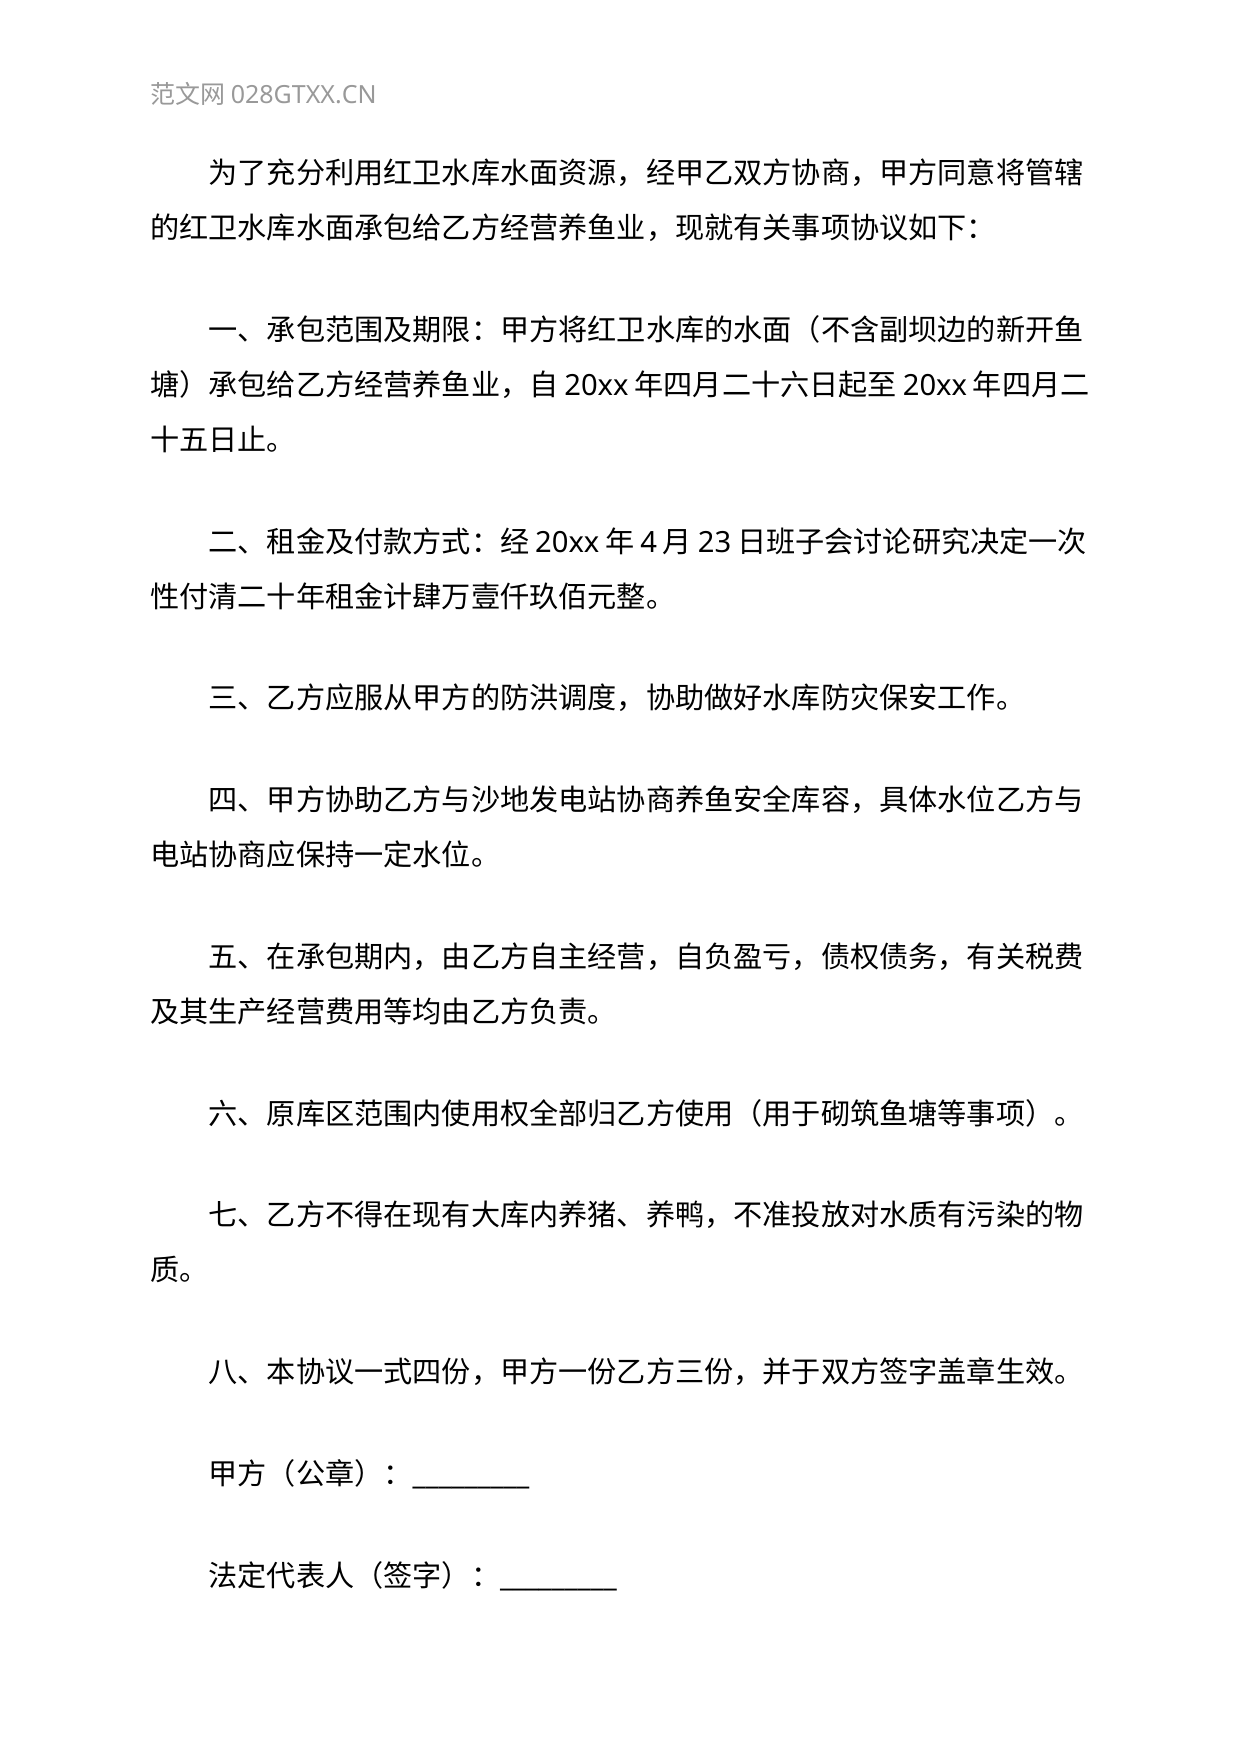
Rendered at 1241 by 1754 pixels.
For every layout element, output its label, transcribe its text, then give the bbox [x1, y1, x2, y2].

text 法定代表人（签字）：_________ [150, 1552, 1090, 1595]
text 六、原库区范围内使用权全部归乙方使用（用于砌筑鱼塘等事项）。 [150, 1090, 1090, 1132]
text 为了充分利用红卫水库水面资源，经甲乙双方协商，甲方同意将管辖的红卫水库水面承包给乙方经营养鱼业，现就有关事项协议如下： [150, 150, 1090, 247]
text 八、本协议一式四份，甲方一份乙方三份，并于双方签字盖章生效。 [150, 1349, 1090, 1391]
text 一、承包范围及期限：甲方将红卫水库的水面（不含副坝边的新开鱼塘）承包给乙方经营养鱼业，自20xx年四月二十六日起至20xx年四月二十五日止。 [150, 307, 1090, 459]
text 三、乙方应服从甲方的防洪调度，协助做好水库防灾保安工作。 [150, 675, 1090, 717]
text 甲方（公章）：_________ [150, 1450, 1090, 1493]
text 五、在承包期内，由乙方自主经营，自负盈亏，债权债务，有关税费及其生产经营费用等均由乙方负责。 [150, 933, 1090, 1031]
text 二、租金及付款方式：经20xx年4月23日班子会讨论研究决定一次性付清二十年租金计肆万壹仟玖佰元整。 [150, 518, 1090, 616]
text 七、乙方不得在现有大库内养猪、养鸭，不准投放对水质有污染的物质。 [150, 1192, 1090, 1289]
text 四、甲方协助乙方与沙地发电站协商养鱼安全库容，具体水位乙方与电站协商应保持一定水位。 [150, 777, 1090, 874]
